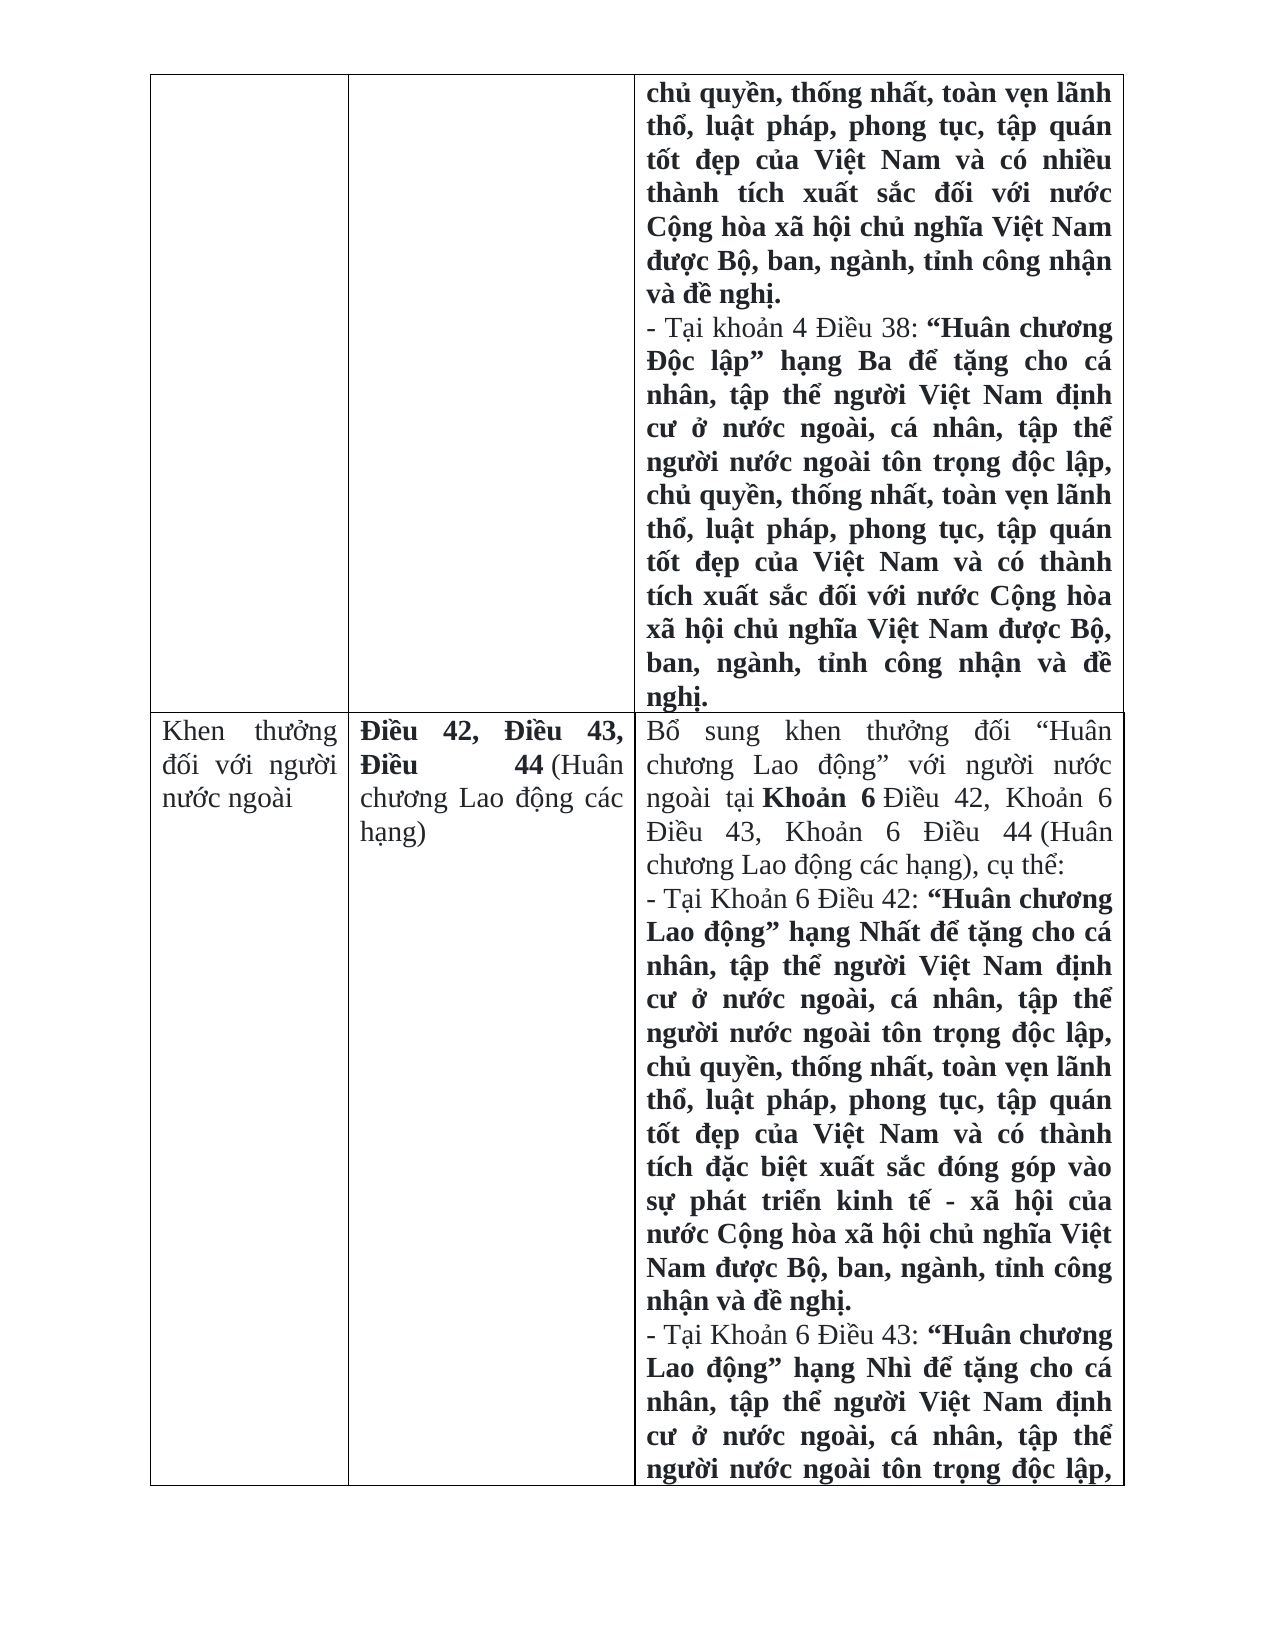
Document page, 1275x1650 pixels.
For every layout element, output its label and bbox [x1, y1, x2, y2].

table_cell [636, 713, 1123, 1485]
table_cell [349, 75, 634, 712]
table_cell [635, 75, 1123, 712]
table_cell [349, 713, 634, 1485]
table_cell [151, 713, 348, 1485]
table_cell [151, 75, 348, 712]
